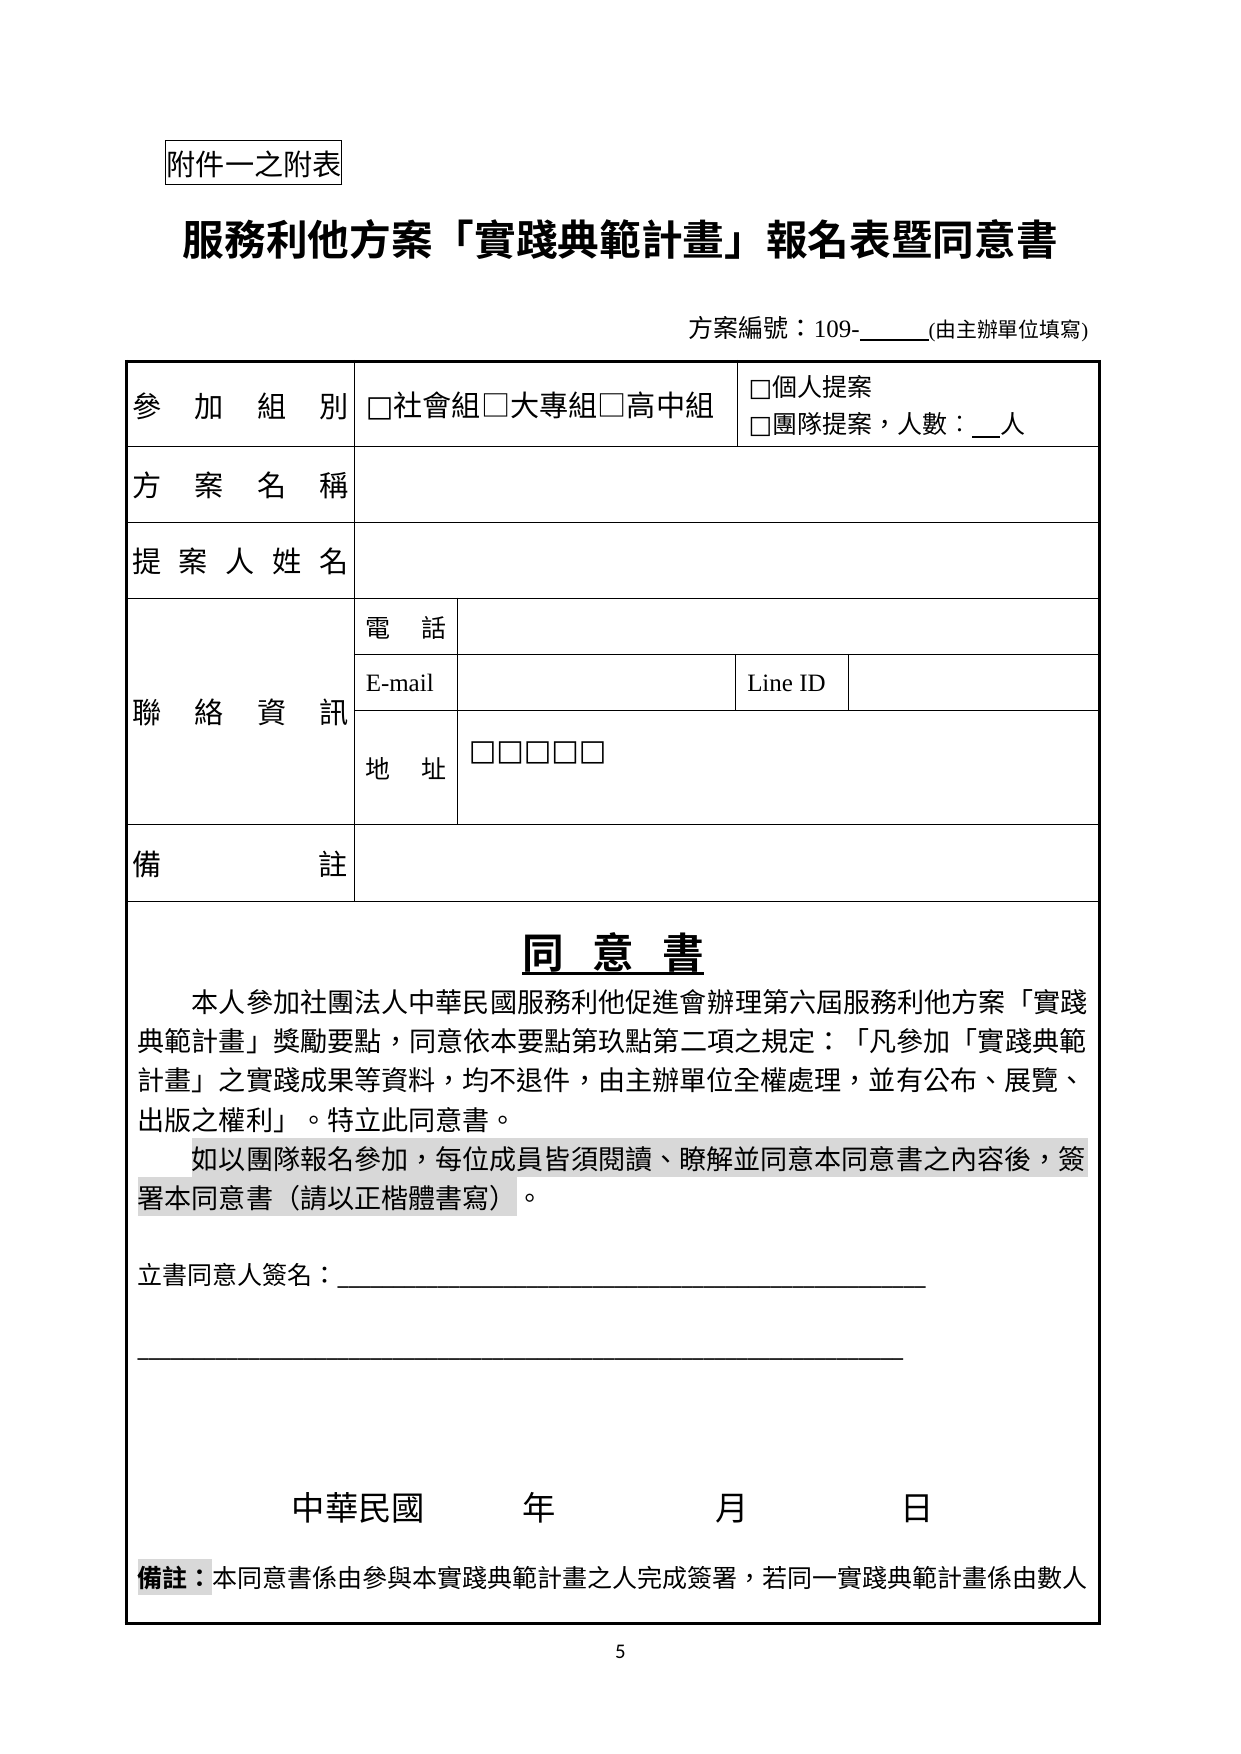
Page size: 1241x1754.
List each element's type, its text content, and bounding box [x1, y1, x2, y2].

table_cell [849, 655, 1098, 710]
table_cell [355, 825, 1098, 901]
table_cell 參加組別 [128, 363, 354, 446]
table_cell [458, 655, 735, 710]
table_cell E-mail [355, 655, 457, 710]
text 服務利他方案「實踐典範計畫」報名表暨同意書 [165, 200, 1075, 275]
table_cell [128, 902, 1098, 1622]
table_cell 聯絡資訊 [128, 599, 354, 824]
table_header 方案編號：109- (由主辦單位填寫) [126, 294, 1099, 360]
table_cell 電話 [355, 599, 457, 654]
table_cell 備 註 [128, 825, 354, 901]
table_cell [355, 523, 1098, 598]
table_cell 地址 [355, 711, 457, 824]
table_cell Line ID [736, 655, 848, 710]
table_cell [458, 599, 1098, 654]
text 附件一之附表 [165, 125, 1075, 200]
table_cell □社會組□大專組□高中組 [355, 363, 737, 446]
table_cell □個人提案 □團隊提案，人數︰ 人 [738, 363, 1098, 446]
table_cell [355, 447, 1098, 522]
table_cell 方案名稱 [128, 447, 354, 522]
table_cell □□□□□ [458, 711, 1098, 824]
table_cell 提案人姓名 [128, 523, 354, 598]
